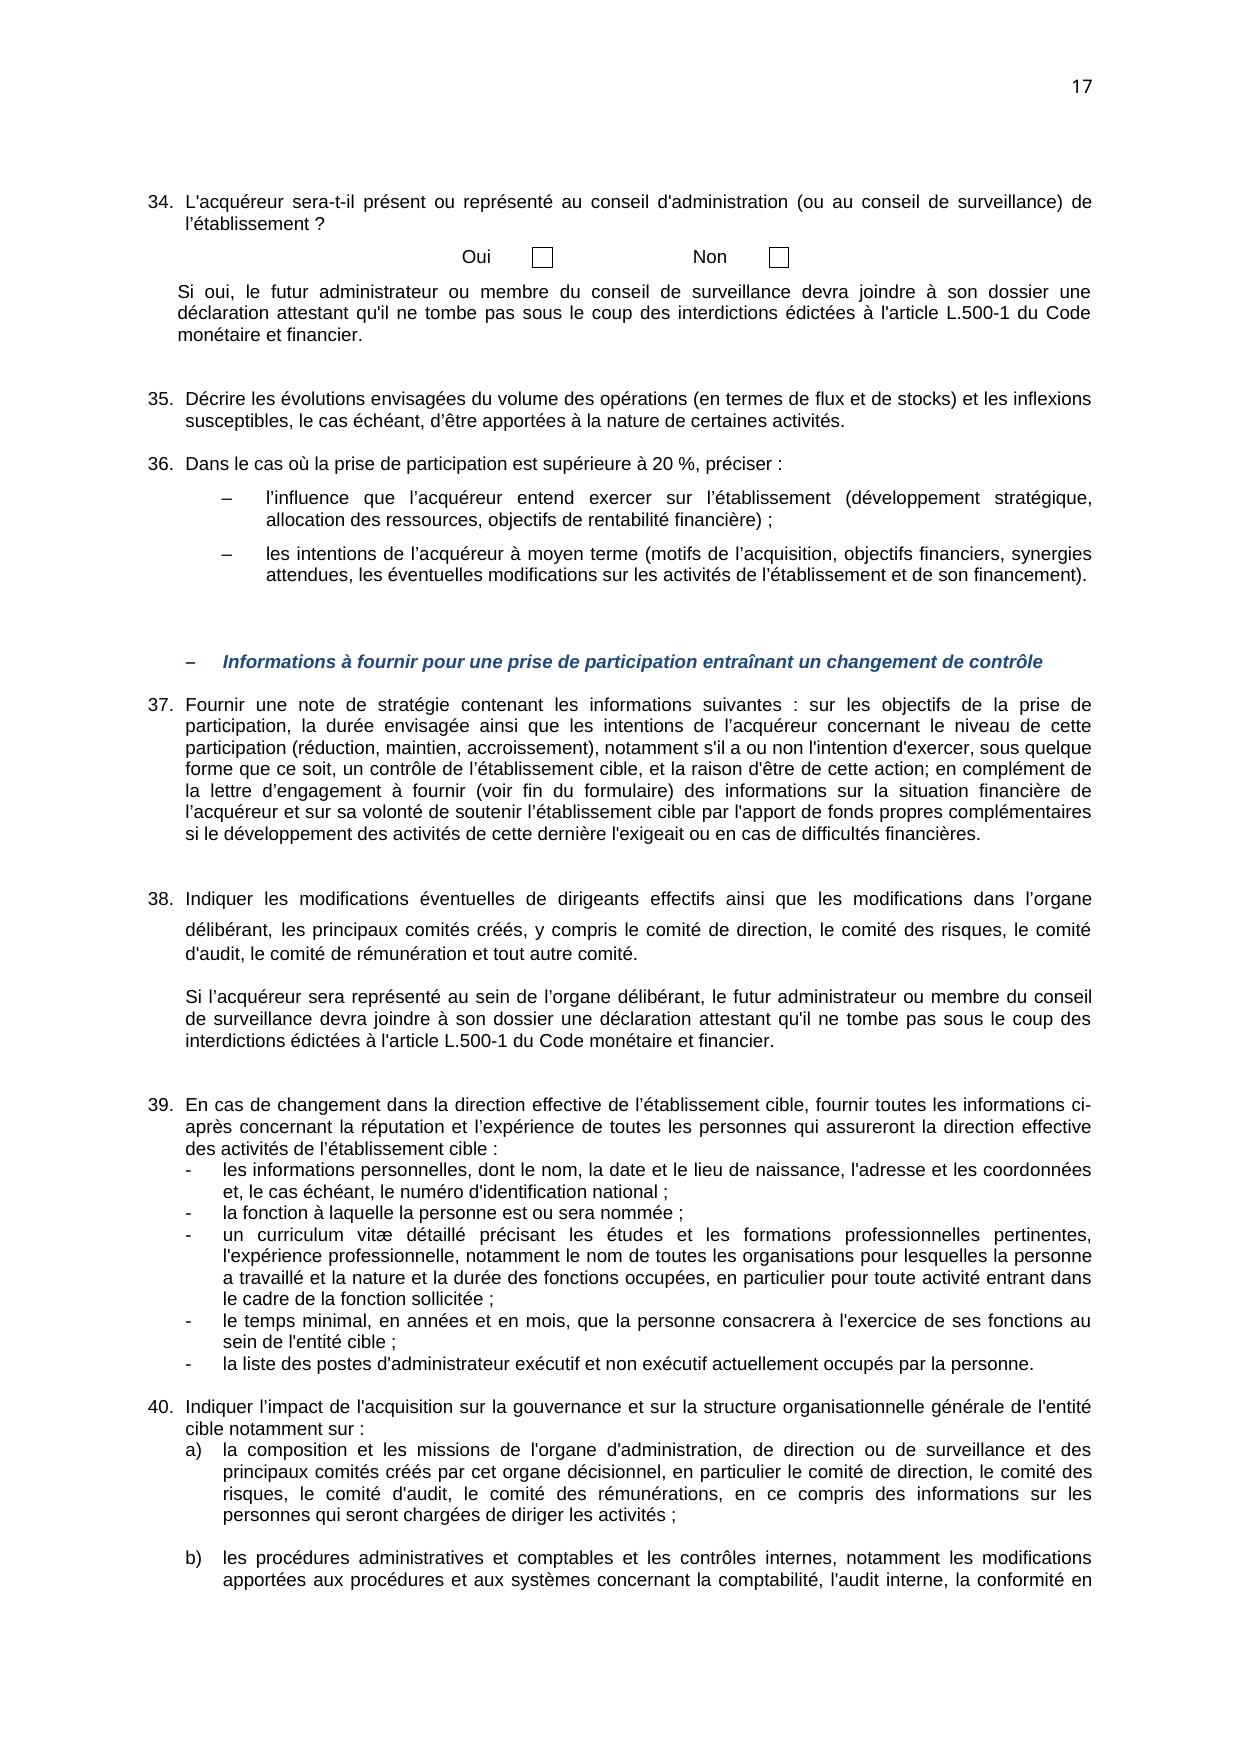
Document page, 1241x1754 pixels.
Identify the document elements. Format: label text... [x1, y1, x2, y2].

list la liste des postes d'administrateur exécutif et non exécutif actuellement occupés par la personne. [185, 1353, 1093, 1374]
list En cas de changement dans la direction effective de l’établissement cible, fournir toutes les informations ci-après concernant la réputation et l’expérience de toutes les personnes qui assureront la direction effective des activités de l’établissement cible : [148, 1094, 1093, 1159]
list Fournir une note de stratégie contenant les informations suivantes : sur les objectifs de la prise de participation, la durée envisagée ainsi que les intentions de l’acquéreur concernant le niveau de cette participation (réduction, maintien, accroissement), notamment s'il a ou non l'intention d'exercer, sous quelque forme que ce soit, un contrôle de l’établissement cible, et la raison d'être de cette action; en complément de la lettre d’engagement à fournir (voir fin du formulaire) des informations sur la situation financière de l’acquéreur et sur sa volonté de soutenir l’établissement cible par l'apport de fonds propres complémentaires si le développement des activités de cette dernière l'exigeait ou en cas de difficultés financières. [148, 693, 1093, 844]
text Si oui, le futur administrateur ou membre du conseil de surveillance devra joindre à son dossier une déclaration attestant qu'il ne tombe pas sous le coup des interdictions édictées à l'article L.500-1 du Code monétaire et financier. [177, 280, 1093, 345]
list le temps minimal, en années et en mois, que la personne consacrera à l'exercice de ses fonctions au sein de l'entité cible ; [185, 1310, 1093, 1353]
list un curriculum vitæ détaillé précisant les études et les formations professionnelles pertinentes, l'expérience professionnelle, notamment le nom de toutes les organisations pour lesquelles la personne a travaillé et la nature et la durée des fonctions occupées, en particulier pour toute activité entrant dans le cadre de la fonction sollicitée ; [185, 1223, 1093, 1310]
list les informations personnelles, dont le nom, la date et le lieu de naissance, l'adresse et les coordonnées et, le cas échéant, le numéro d'identification national ; [185, 1159, 1093, 1202]
table_header [502, 234, 620, 280]
text Si l’acquéreur sera représenté au sein de l’organe délibérant, le futur administrateur ou membre du conseil de surveillance devra joindre à son dossier une déclaration attestant qu'il ne tombe pas sous le coup des interdictions édictées à l'article L.500-1 du Code monétaire et financier. [185, 986, 1093, 1051]
list Informations à fournir pour une prise de participation entraînant un changement de contrôle [185, 650, 1093, 672]
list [185, 1547, 1093, 1590]
list L'acquéreur sera-t-il présent ou représenté au conseil d'administration (ou au conseil de surveillance) de l’établissement ? [148, 191, 1093, 234]
table_header [738, 234, 856, 280]
list Indiquer les modifications éventuelles de dirigeants effectifs ainsi que les modifications dans l’organe délibérant, les principaux comités créés, y compris le comité de direction, le comité des risques, le comité d'audit, le comité de rémunération et tout autre comité. [148, 888, 1093, 965]
table_header Non [620, 234, 738, 280]
list Décrire les évolutions envisagées du volume des opérations (en termes de flux et de stocks) et les inflexions susceptibles, le cas échéant, d’être apportées à la nature de certaines activités. [148, 388, 1093, 431]
list Dans le cas où la prise de participation est supérieure à 20 %, préciser : [148, 453, 1093, 474]
list l’influence que l’acquéreur entend exercer sur l’établissement (développement stratégique, allocation des ressources, objectifs de rentabilité financière) ; [221, 487, 1093, 530]
list la fonction à laquelle la personne est ou sera nommée ; [185, 1202, 1093, 1223]
list la composition et les missions de l'organe d'administration, de direction ou de surveillance et des principaux comités créés par cet organe décisionnel, en particulier le comité de direction, le comité des risques, le comité d'audit, le comité des rémunérations, en ce compris des informations sur les personnes qui seront chargées de diriger les activités ; [185, 1439, 1093, 1525]
list Indiquer l’impact de l'acquisition sur la gouvernance et sur la structure organisationnelle générale de l'entité cible notamment sur : [148, 1396, 1093, 1439]
table_header Oui [384, 234, 502, 280]
list les intentions de l’acquéreur à moyen terme (motifs de l’acquisition, objectifs financiers, synergies attendues, les éventuelles modifications sur les activités de l’établissement et de son financement). [221, 543, 1093, 586]
